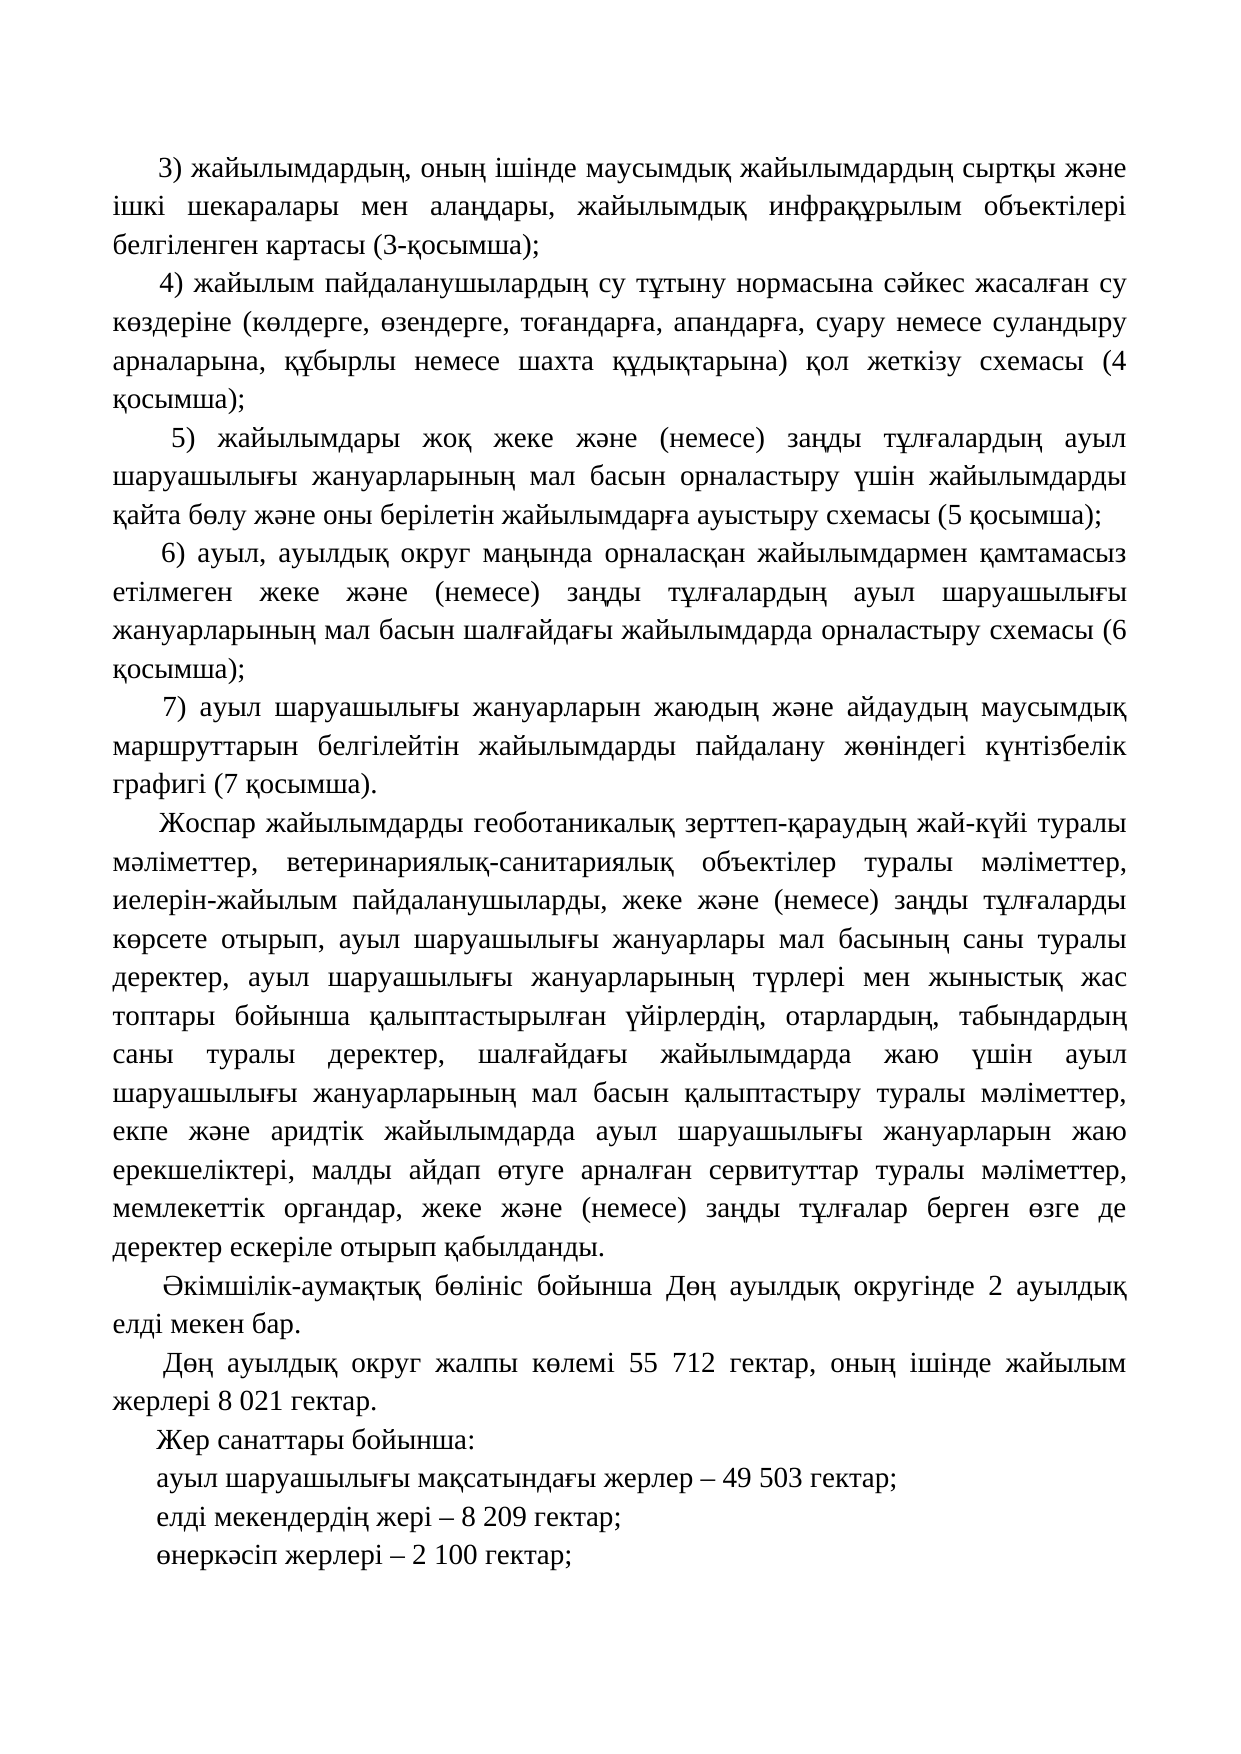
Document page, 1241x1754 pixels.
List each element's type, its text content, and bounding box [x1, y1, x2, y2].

text Жоспар жайылымдарды геоботаникалық зерттеп-қараудың жай-күйі туралы мәліметтер, ветеринариялық-санитариялық объектілер туралы мәліметтер, иелерін-жайылым пайдаланушыларды, жеке және (немесе) заңды тұлғаларды көрсете отырып, ауыл шаруашылығы жануарлары мал басының саны туралы деректер, ауыл шаруашылығы жануарларының түрлері мен жыныстық жас топтары бойынша қалыптастырылған үйірлердің, отарлардың, табындардың саны туралы деректер, шалғайдағы жайылымдарда жаю үшін ауыл шаруашылығы жануарларының мал басын қалыптастыру туралы мәліметтер, екпе және аридтік жайылымдарда ауыл шаруашылығы жануарларын жаю ерекшеліктері, малды айдап өтуге арналған сервитуттар туралы мәліметтер, мемлекеттік органдар, жеке және (немесе) заңды тұлғалар берген өзге де деректер ескеріле отырып қабылданды. [112, 805, 1128, 1263]
text Дөң ауылдық округ жалпы көлемі 55 712 гектар, оның ішінде жайылым жерлері 8 021 гектар. [112, 1345, 1128, 1417]
text Әкімшілік-аумақтық бөлініс бойынша Дөң ауылдық округінде 2 ауылдық елді мекен бар. [112, 1268, 1128, 1340]
text 3) жайылымдардың, оның ішінде маусымдық жайылымдардың сыртқы және ішкі шекаралары мен алаңдары, жайылымдық инфрақұрылым объектілері белгіленген картасы (3-қосымша); [112, 150, 1128, 261]
text 7) ауыл шаруашылығы жануарларын жаюдың және айдаудың маусымдық маршруттарын белгілейтін жайылымдарды пайдалану жөніндегі күнтізбелік графигі (7 қосымша). [112, 689, 1128, 800]
text ауыл шаруашылығы мақсатындағы жерлер – 49 503 гектар; [112, 1460, 1128, 1494]
text 4) жайылым пайдаланушылардың су тұтыну нормасына сәйкес жасалған су көздеріне (көлдерге, өзендерге, тоғандарға, апандарға, суару немесе суландыру арналарына, құбырлы немесе шахта құдықтарына) қол жеткізу схемасы (4 қосымша); [112, 266, 1128, 415]
text Жер санаттары бойынша: [112, 1422, 1128, 1455]
text 5) жайылымдары жоқ жеке және (немесе) заңды тұлғалардың ауыл шаруашылығы жануарларының мал басын орналастыру үшін жайылымдарды қайта бөлу және оны берілетін жайылымдарға ауыстыру схемасы (5 қосымша); [112, 420, 1128, 530]
text елді мекендердің жері – 8 209 гектар; [112, 1499, 1128, 1532]
text 6) ауыл, ауылдық округ маңында орналасқан жайылымдармен қамтамасыз етілмеген жеке және (немесе) заңды тұлғалардың ауыл шаруашылығы жануарларының мал басын шалғайдағы жайылымдарда орналастыру схемасы (6 қосымша); [112, 535, 1128, 684]
text өнеркәсіп жерлері – 2 100 гектар; [112, 1537, 1128, 1571]
